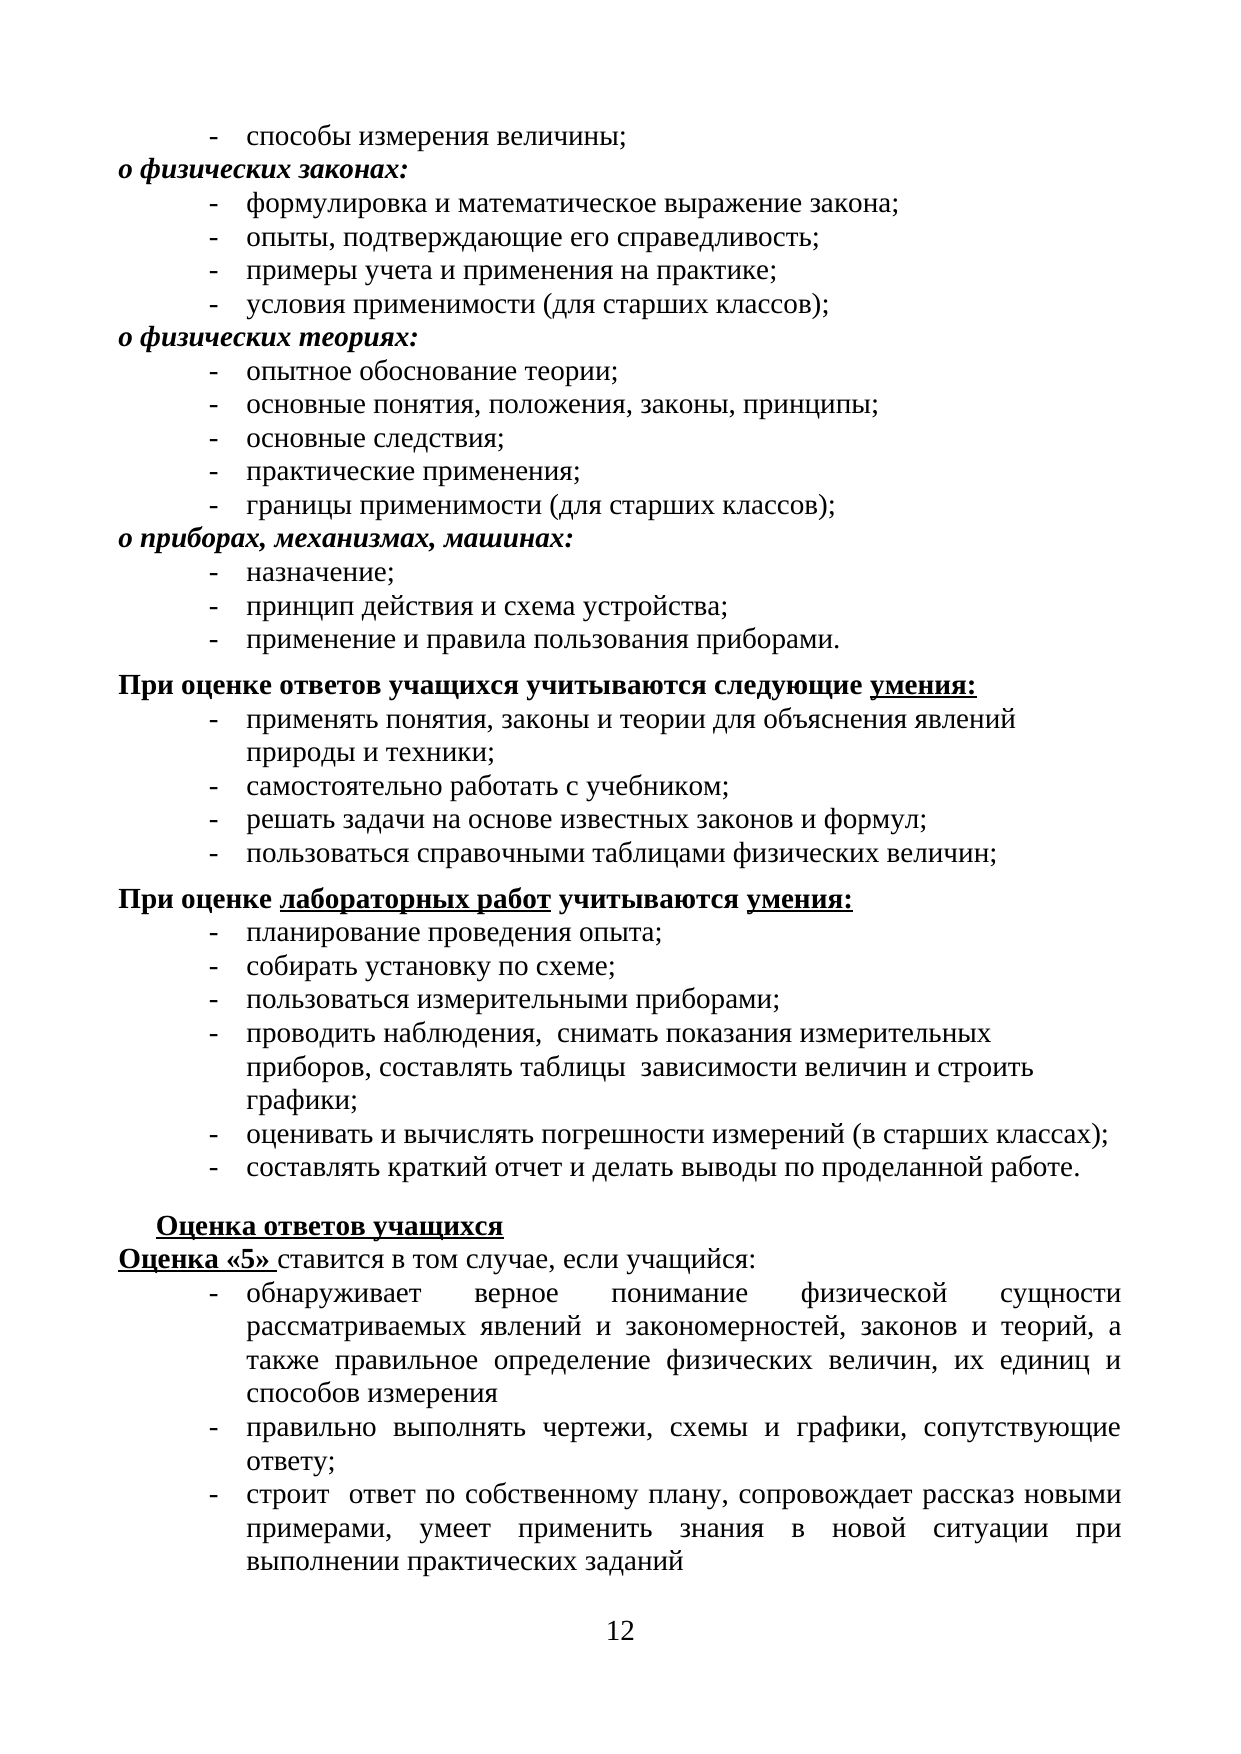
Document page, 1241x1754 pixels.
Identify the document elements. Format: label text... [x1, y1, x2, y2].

list самостоятельно работать с учебником; [209, 768, 1122, 801]
list принцип действия и схема устройства; [209, 588, 1122, 621]
text Оценка «5» ставится в том случае, если учащийся: [118, 1241, 1122, 1275]
list основные понятия, положения, законы, принципы; [209, 386, 1122, 420]
list решать задачи на основе известных законов и формул; [209, 801, 1122, 835]
list пользоваться справочными таблицами физических величин; [209, 835, 1122, 868]
list примеры учета и применения на практике; [209, 252, 1122, 286]
text При оценке лабораторных работ учитываются умения: [118, 881, 1122, 914]
text Оценка ответов учащихся [156, 1208, 1122, 1241]
list правильно выполнять чертежи, схемы и графики, сопутствующие ответу; [209, 1409, 1122, 1476]
list практические применения; [209, 453, 1122, 487]
text При оценке ответов учащихся учитываются следующие умения: [118, 667, 1122, 701]
text о физических теориях: [118, 319, 1122, 353]
list собирать установку по схеме; [209, 948, 1122, 982]
list применение и правила пользования приборами. [209, 621, 1122, 655]
text о физических законах: [118, 152, 1122, 185]
list основные следствия; [209, 420, 1122, 453]
list составлять краткий отчет и делать выводы по проделанной работе. [209, 1149, 1122, 1183]
list опыты, подтверждающие его справедливость; [209, 219, 1122, 252]
list планирование проведения опыта; [209, 914, 1122, 948]
list границы применимости (для старших классов); [209, 487, 1122, 521]
list проводить наблюдения, снимать показания измерительных приборов, составлять таблицы зависимости величин и строить графики; [209, 1015, 1122, 1116]
list условия применимости (для старших классов); [209, 286, 1122, 319]
list оценивать и вычислять погрешности измерений (в старших классах); [209, 1116, 1122, 1149]
list опытное обоснование теории; [209, 353, 1122, 386]
list применять понятия, законы и теории для объяснения явлений природы и техники; [209, 701, 1122, 768]
list обнаруживает верное понимание физической сущности рассматриваемых явлений и закономерностей, законов и теорий, а также правильное определение физических величин, их единиц и способов измерения [209, 1275, 1122, 1409]
list назначение; [209, 554, 1122, 588]
list способы измерения величины; [209, 118, 1122, 152]
text о приборах, механизмах, машинах: [118, 521, 1122, 554]
list формулировка и математическое выражение закона; [209, 185, 1122, 219]
list строит ответ по собственному плану, сопровождает рассказ новыми примерами, умеет применить знания в новой ситуации при выполнении практических заданий [209, 1476, 1122, 1577]
list пользоваться измерительными приборами; [209, 982, 1122, 1015]
